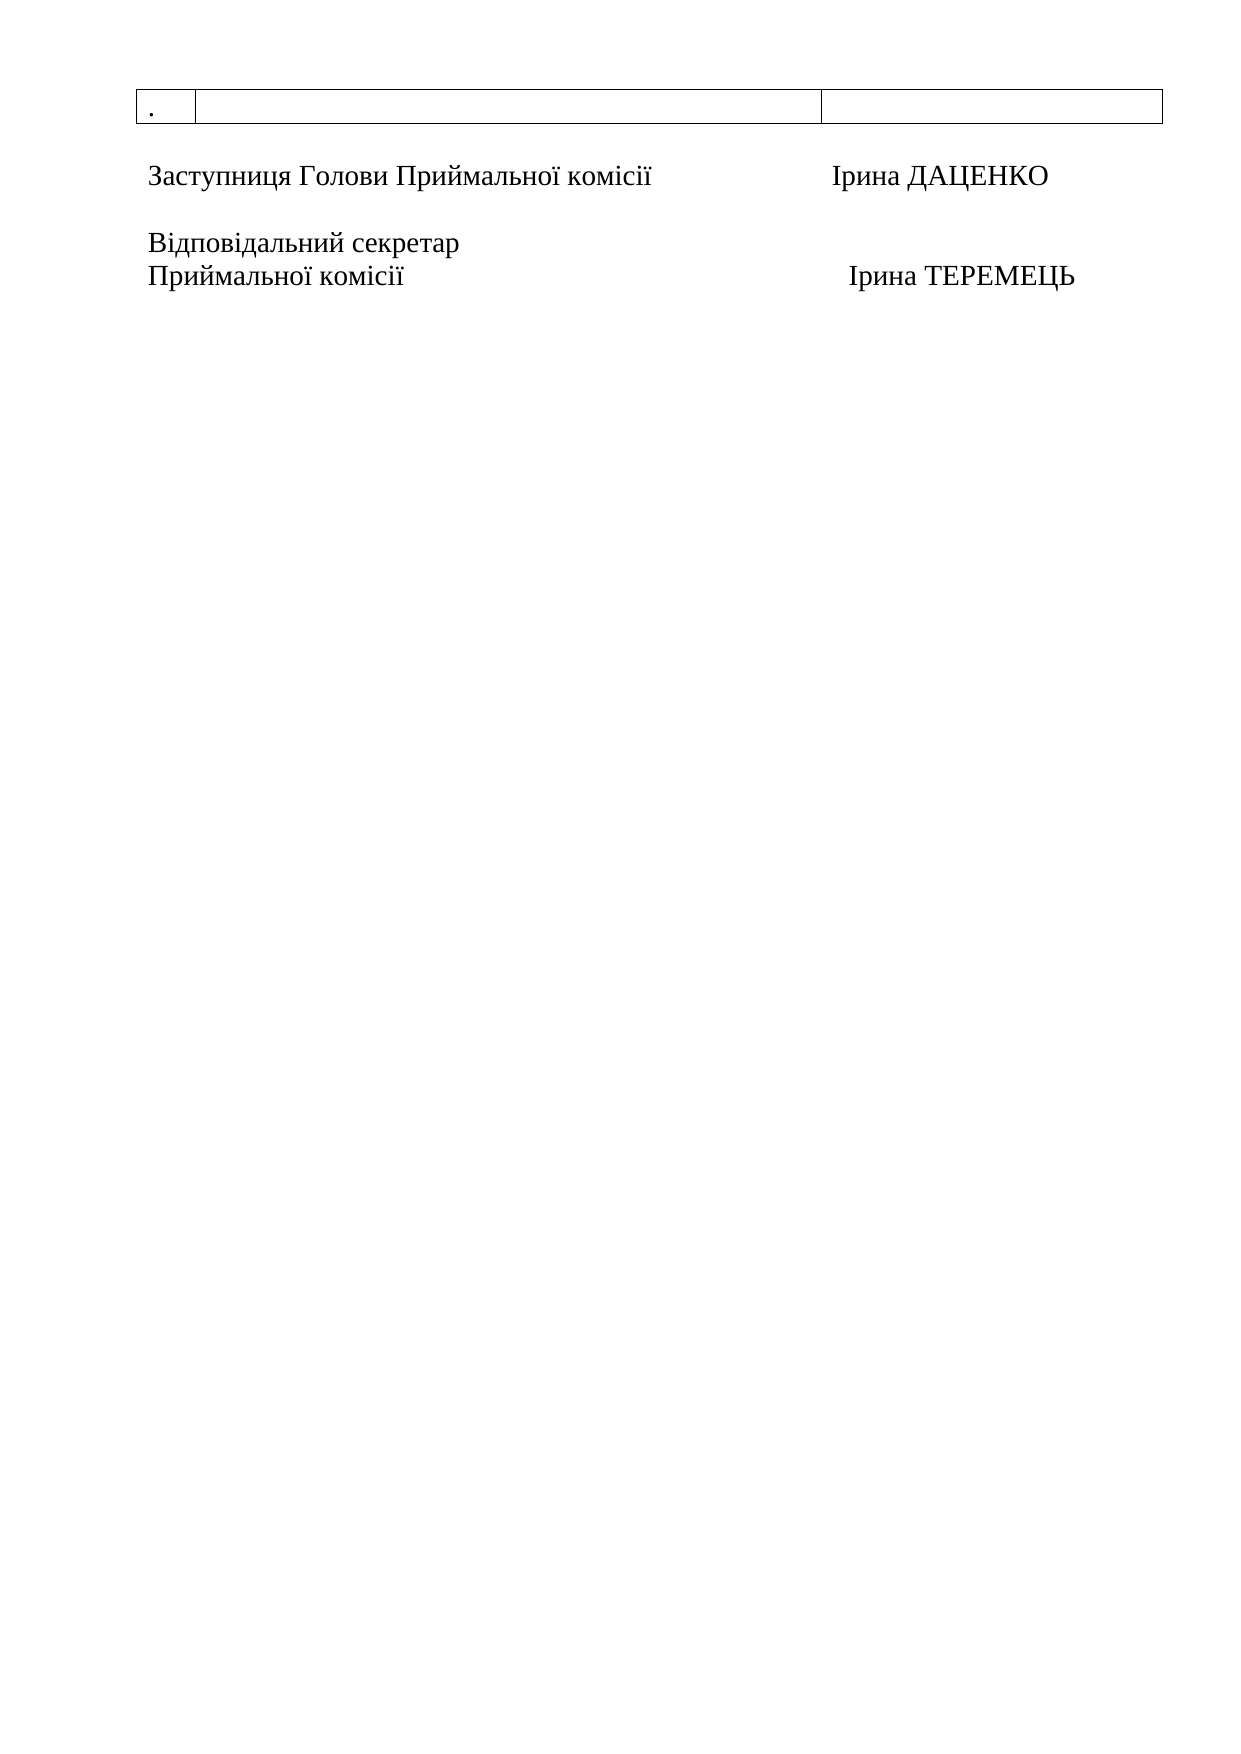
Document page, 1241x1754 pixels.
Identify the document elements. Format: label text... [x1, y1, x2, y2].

text Заступниця Голови Приймальної комісії Ірина ДАЦЕНКО [148, 158, 1152, 191]
table_cell 123 [822, 90, 1162, 123]
text Приймальної комісії Ірина ТЕРЕМЕЦЬ [148, 258, 1152, 292]
table_cell 15. [137, 90, 195, 123]
text Відповідальний секретар [148, 225, 1152, 258]
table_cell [196, 90, 821, 123]
